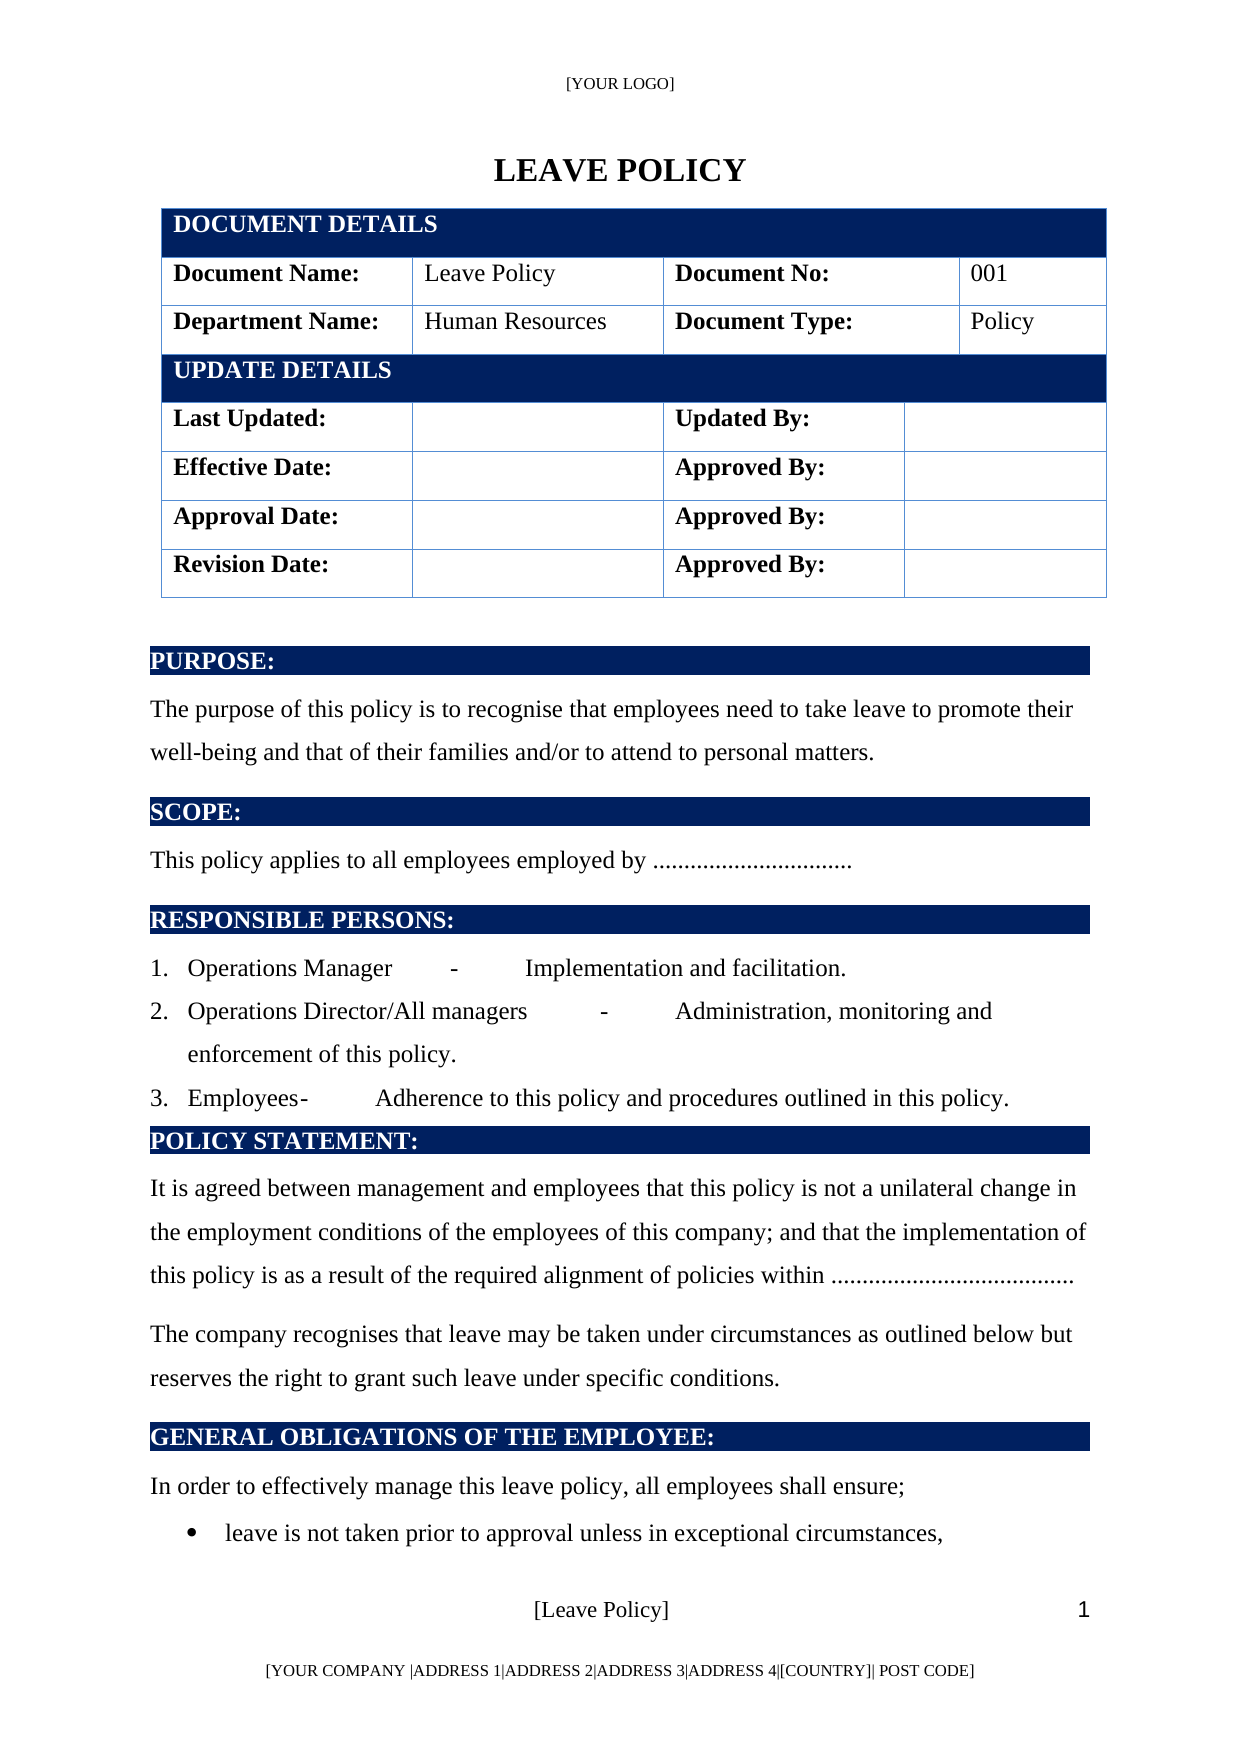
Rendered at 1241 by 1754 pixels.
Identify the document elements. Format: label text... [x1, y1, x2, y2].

list Employees - Adherence to this policy and procedures outlined in this policy. [150, 1083, 1090, 1111]
table_cell Leave Policy [413, 258, 663, 305]
text The purpose of this policy is to recognise that employees need to take leave to promote their well-being and that of their families and/or to attend to personal matters. [150, 694, 1090, 766]
text SCOPE: [150, 797, 1090, 826]
table_cell Document No: [664, 258, 959, 305]
table_cell [413, 501, 663, 548]
table_cell [905, 452, 1106, 500]
table_cell Approved By: [664, 452, 904, 500]
table_cell Approved By: [664, 501, 904, 548]
table_cell Document Name: [162, 258, 412, 305]
list Operations Director/All managers - Administration, monitoring and enforcement of this policy. [150, 996, 1090, 1068]
text In order to effectively manage this leave policy, all employees shall ensure; [150, 1471, 1090, 1499]
table_cell Approval Date: [162, 501, 412, 548]
table_cell 001 [960, 258, 1106, 305]
table_cell [905, 501, 1106, 548]
text GENERAL OBLIGATIONS OF THE EMPLOYEE: [150, 1422, 1090, 1451]
table_cell [905, 403, 1106, 451]
list Operations Manager - Implementation and facilitation. [150, 953, 1090, 982]
table_cell Effective Date: [162, 452, 412, 500]
table_cell Document Type: [664, 306, 959, 354]
text LEAVE POLICY [150, 150, 1090, 188]
table_cell UPDATE DETAILS [162, 355, 1106, 402]
table_cell Policy [960, 306, 1106, 354]
table_cell Updated By: [664, 403, 904, 451]
table_cell Department Name: [162, 306, 412, 354]
table_cell [413, 550, 663, 597]
text RESPONSIBLE PERSONS: [150, 905, 1090, 934]
table_cell Last Updated: [162, 403, 412, 451]
table_header DOCUMENT DETAILS [162, 209, 1106, 257]
table_cell [413, 452, 663, 500]
text It is agreed between management and employees that this policy is not a unilateral change in the employment conditions of the employees of this company; and that the implementation of this policy is as a result of the required alignment of policies within ....................................... [150, 1173, 1090, 1288]
table_cell Approved By: [664, 550, 904, 597]
table_cell [413, 403, 663, 451]
text POLICY STATEMENT: [150, 1126, 1090, 1154]
table_cell [905, 550, 1106, 597]
table_cell Human Resources [413, 306, 663, 354]
table_cell Revision Date: [162, 550, 412, 597]
text This policy applies to all employees employed by ................................ [150, 845, 1090, 874]
list leave is not taken prior to approval unless in exceptional circumstances, [187, 1518, 1090, 1547]
text The company recognises that leave may be taken under circumstances as outlined below but reserves the right to grant such leave under specific conditions. [150, 1319, 1090, 1391]
text PURPOSE: [150, 646, 1090, 675]
